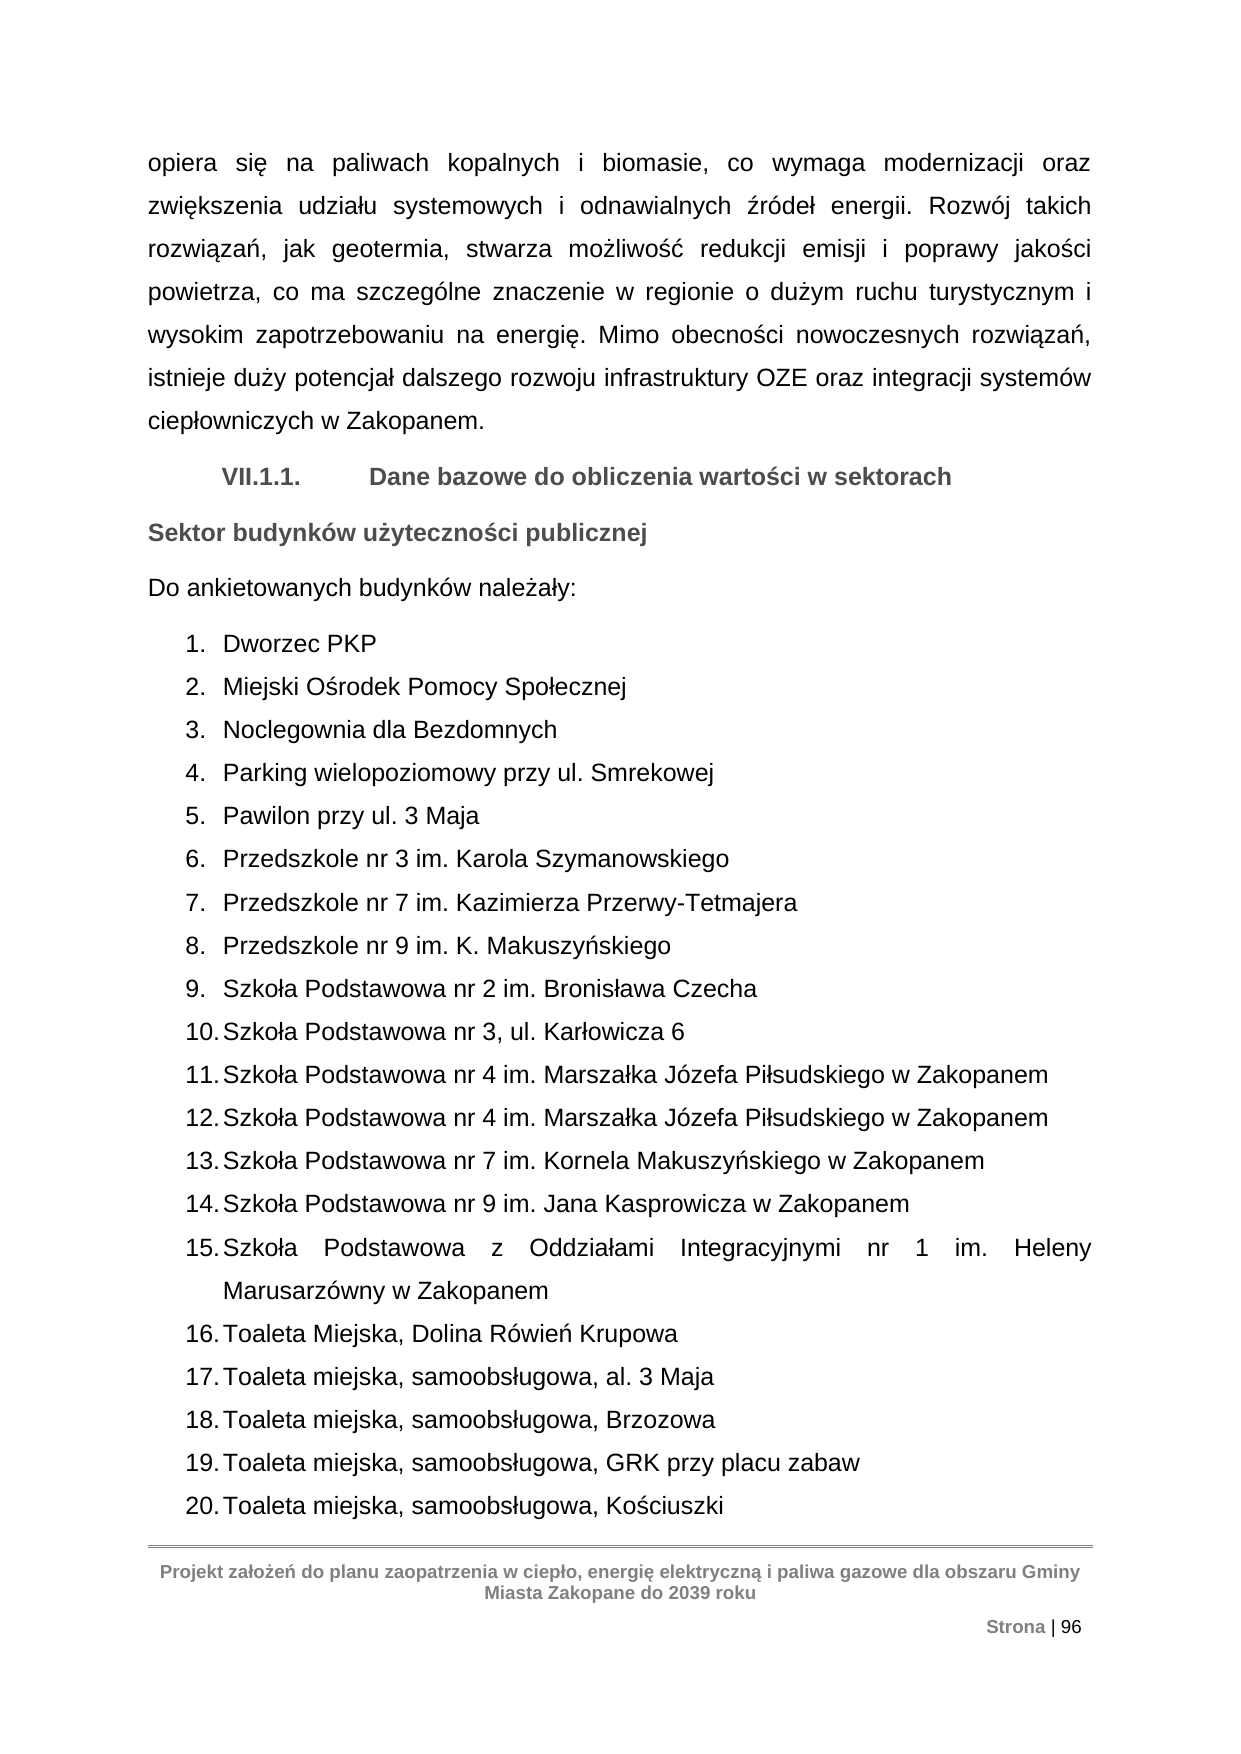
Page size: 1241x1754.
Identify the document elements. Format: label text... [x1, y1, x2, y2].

list Dworzec PKP [185, 629, 1093, 658]
list Toaleta miejska, samoobsługowa, GRK przy placu zabaw [185, 1448, 1093, 1477]
list Szkoła Podstawowa z Oddziałami Integracyjnymi nr 1 im. Heleny Marusarzówny w Zakopanem [185, 1233, 1093, 1304]
list Szkoła Podstawowa nr 3, ul. Karłowicza 6 [185, 1017, 1093, 1046]
list Szkoła Podstawowa nr 9 im. Jana Kasprowicza w Zakopanem [185, 1189, 1093, 1218]
list Parking wielopoziomowy przy ul. Smrekowej [185, 758, 1093, 787]
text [148, 148, 1093, 435]
list Przedszkole nr 9 im. K. Makuszyńskiego [185, 931, 1093, 959]
list Szkoła Podstawowa nr 4 im. Marszałka Józefa Piłsudskiego w Zakopanem [185, 1103, 1093, 1132]
list Noclegownia dla Bezdomnych [185, 715, 1093, 744]
list Szkoła Podstawowa nr 7 im. Kornela Makuszyńskiego w Zakopanem [185, 1146, 1093, 1175]
list Toaleta miejska, samoobsługowa, Kościuszki [185, 1491, 1093, 1520]
list Szkoła Podstawowa nr 2 im. Bronisława Czecha [185, 974, 1093, 1003]
list Toaleta Miejska, Dolina Rówień Krupowa [185, 1319, 1093, 1348]
list Toaleta miejska, samoobsługowa, Brzozowa [185, 1405, 1093, 1434]
list Szkoła Podstawowa nr 4 im. Marszałka Józefa Piłsudskiego w Zakopanem [185, 1060, 1093, 1089]
list Pawilon przy ul. 3 Maja [185, 801, 1093, 830]
list Przedszkole nr 3 im. Karola Szymanowskiego [185, 844, 1093, 873]
list Toaleta miejska, samoobsługowa, al. 3 Maja [185, 1362, 1093, 1391]
list Przedszkole nr 7 im. Kazimierza Przerwy-Tetmajera [185, 888, 1093, 916]
subtitle Sektor budynków użyteczności publicznej [148, 518, 1093, 546]
subtitle Dane bazowe do obliczenia wartości w sektorach [221, 462, 1093, 491]
list Miejski Ośrodek Pomocy Społecznej [185, 672, 1093, 701]
text Do ankietowanych budynków należały: [148, 573, 1093, 602]
